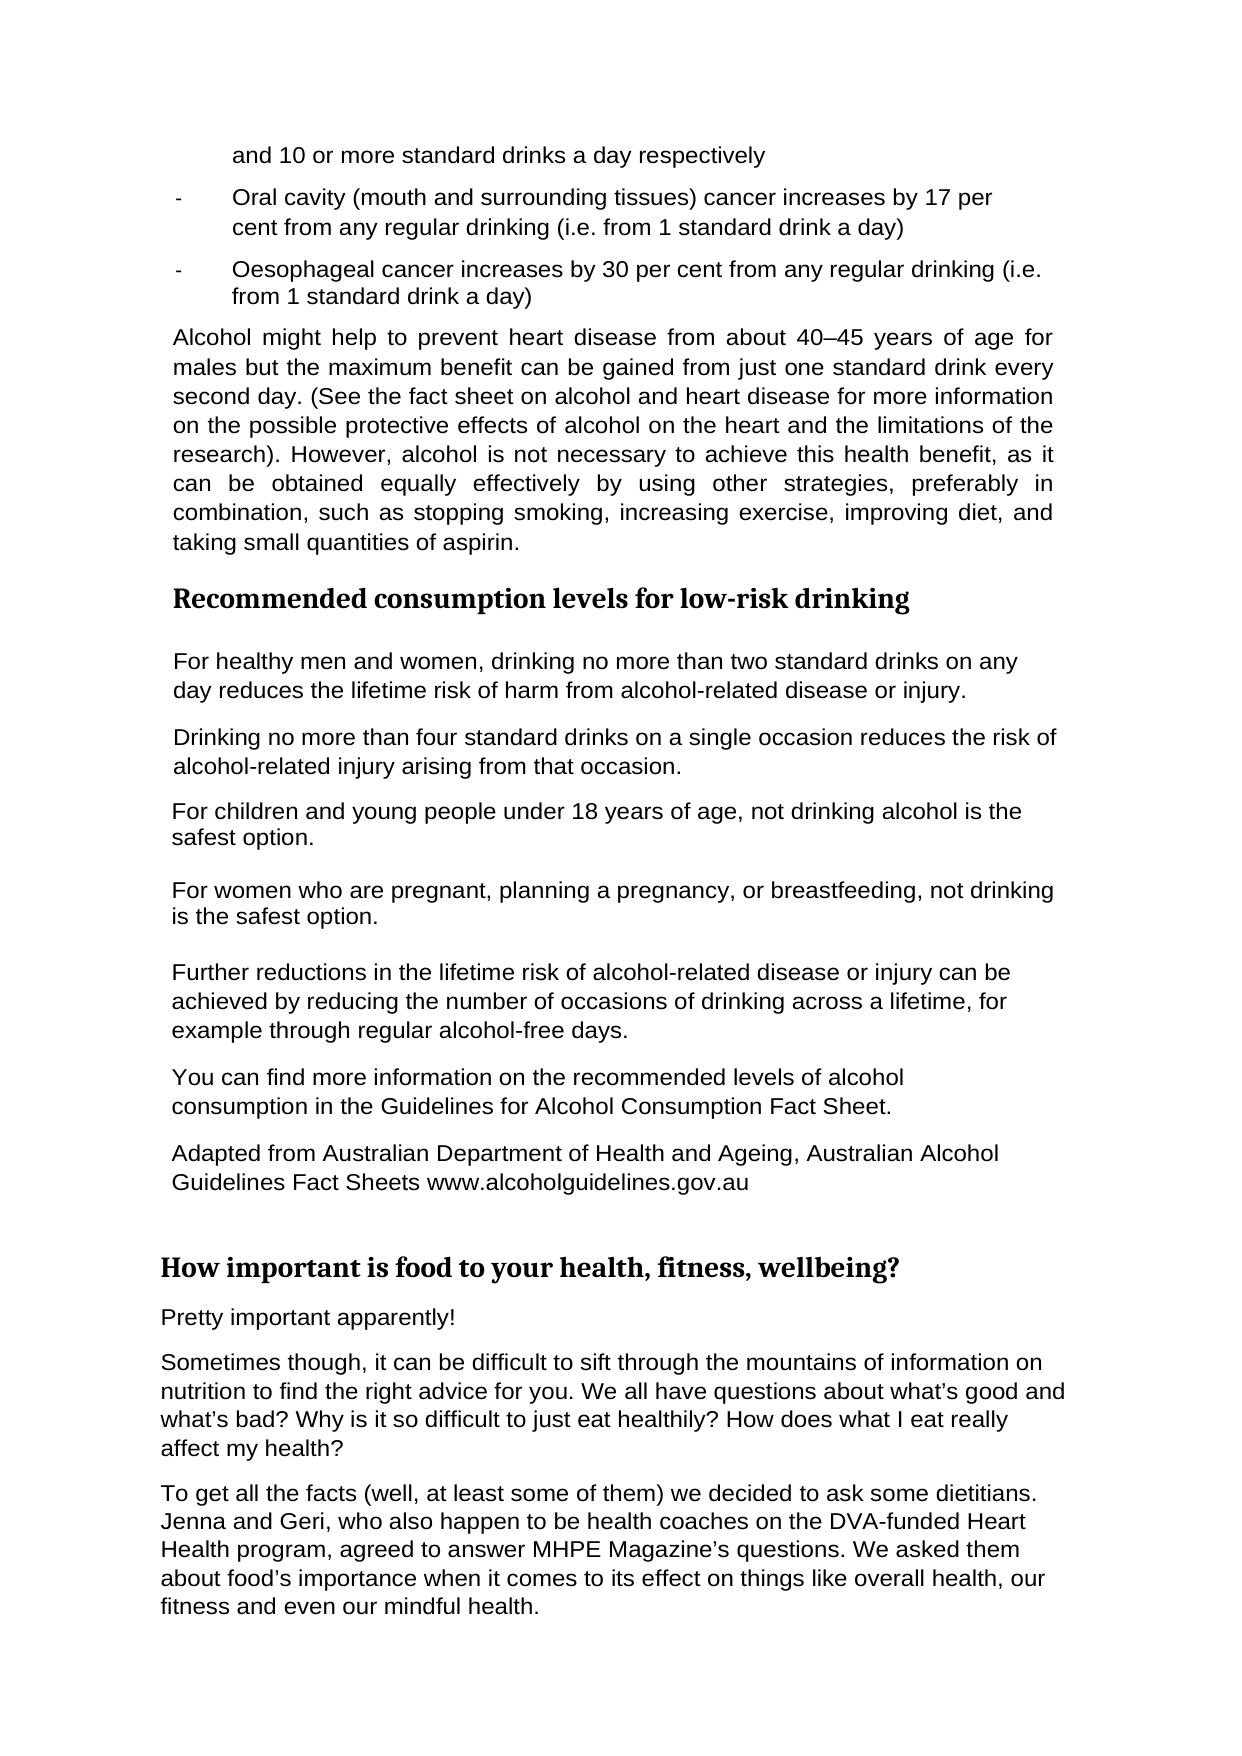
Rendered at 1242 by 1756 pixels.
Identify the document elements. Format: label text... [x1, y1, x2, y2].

text Further reductions in the lifetime risk of alcohol-related disease or injury can be achieved by reducing the number of occasions of drinking across a lifetime, for example through regular alcohol-free days. [171, 959, 1042, 1043]
text To get all the facts (well, at least some of them) we decided to ask some dietitians. Jenna and Geri, who also happen to be health coaches on the DVA-funded Heart Health program, agreed to answer MHPE Magazine’s questions. We asked them about food’s importance when it comes to its effect on things like overall health, our fitness and even our mindful health. [160, 1479, 1067, 1620]
text For children and young people under 18 years of age, not drinking alcohol is the safest option. [171, 798, 1067, 851]
list Oral cavity (mouth and surrounding tissues) cancer increases by 17 per cent from any regular drinking (i.e. from 1 standard drink a day) [175, 183, 1040, 240]
text Sometimes though, it can be difficult to sift through the mountains of information on nutrition to find the right advice for you. We all have questions about what’s good and what’s bad? Why is it so difficult to just eat healthily? How does what I eat really affect my health? [160, 1349, 1067, 1461]
subtitle Recommended consumption levels for low-risk drinking [173, 583, 1067, 616]
text For healthy men and women, drinking no more than two standard drinks on any day reduces the lifetime risk of harm from alcohol-related disease or injury. [173, 648, 1022, 704]
text Alcohol might help to prevent heart disease from about 40–45 years of age for males but the maximum benefit can be gained from just one standard drink every second day. (See the fact sheet on alcohol and heart disease for more information on the possible protective effects of alcohol on the heart and the limitations of the research). However, alcohol is not necessary to achieve this health benefit, as it can be obtained equally effectively by using other strategies, preferably in combination, such as stopping smoking, increasing exercise, improving diet, and taking small quantities of aspirin. [173, 324, 1054, 555]
list Oesophageal cancer increases by 30 per cent from any regular drinking (i.e. from 1 standard drink a day) [175, 255, 1067, 309]
text For women who are pregnant, planning a pregnancy, or breastfeeding, not drinking is the safest option. [171, 877, 1067, 930]
text Drinking no more than four standard drinks on a single occasion reduces the risk of alcohol-related injury arising from that occasion. [173, 724, 1067, 779]
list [175, 142, 1022, 168]
text Pretty important apparently! [160, 1304, 1067, 1330]
text How important is food to your health, fitness, wellbeing? [160, 1251, 1067, 1285]
text Adapted from Australian Department of Health and Ageing, Australian Alcohol Guidelines Fact Sheets www.alcoholguidelines.gov.au [171, 1140, 1063, 1196]
text You can find more information on the recommended levels of alcohol consumption in the Guidelines for Alcohol Consumption Fact Sheet. [171, 1064, 1042, 1119]
